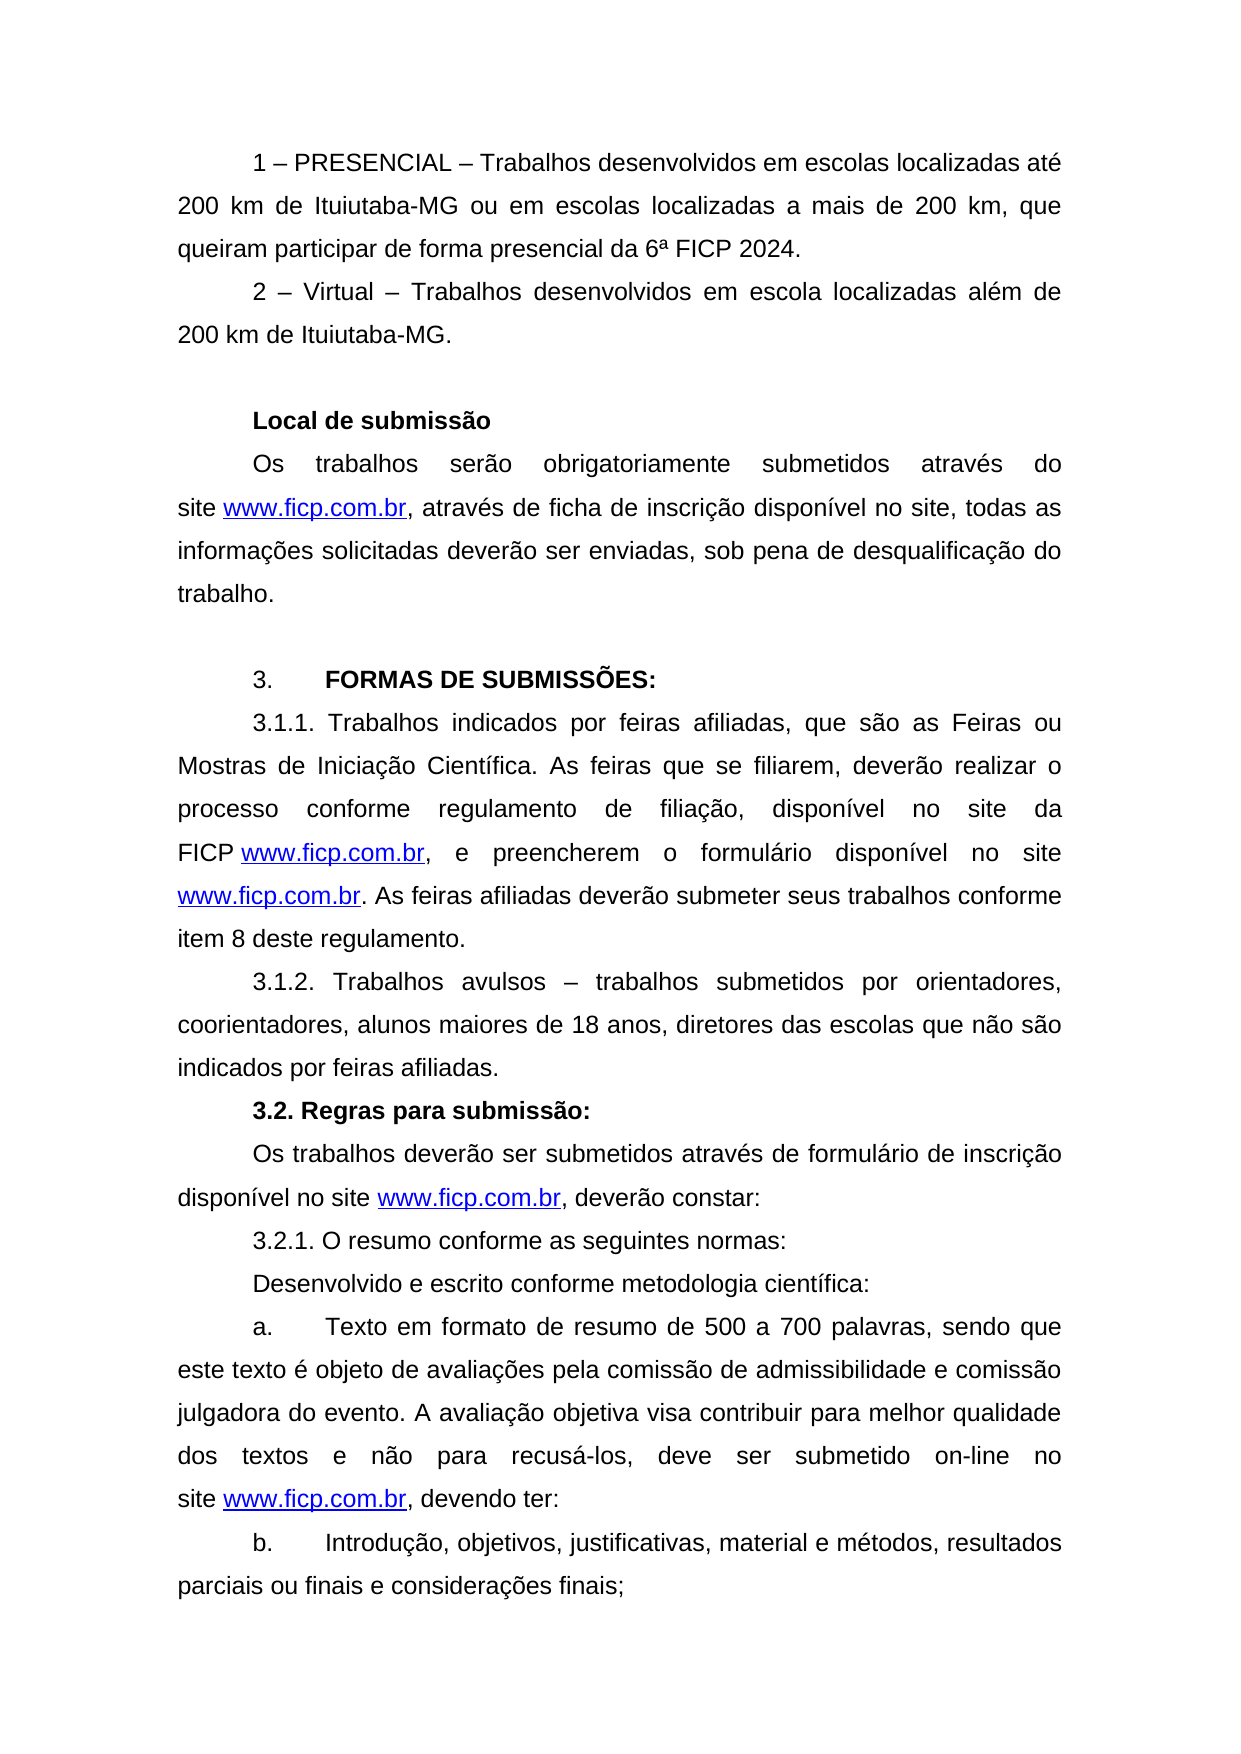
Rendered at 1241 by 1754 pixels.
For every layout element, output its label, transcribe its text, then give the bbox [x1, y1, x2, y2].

list Introdução, objetivos, justificativas, material e métodos, resultados parciais ou finais e considerações finais; [177, 1528, 1063, 1599]
text 3.1.1. Trabalhos indicados por feiras afiliadas, que são as Feiras ou Mostras de Iniciação Científica. As feiras que se filiarem, deverão realizar o processo conforme regulamento de filiação, disponível no site da FICP www.ficp.com.br, e preencherem o formulário disponível no site www.ficp.com.br. As feiras afiliadas deverão submeter seus trabalhos conforme item 8 deste regulamento. [177, 708, 1063, 953]
text Os trabalhos serão obrigatoriamente submetidos através do site www.ficp.com.br, através de ficha de inscrição disponível no site, todas as informações solicitadas deverão ser enviadas, sob pena de desqualificação do trabalho. [177, 449, 1063, 608]
text 1 – PRESENCIAL – Trabalhos desenvolvidos em escolas localizadas até 200 km de Ituiutaba-MG ou em escolas localizadas a mais de 200 km, que queiram participar de forma presencial da 6ª FICP 2024. [177, 148, 1063, 263]
text 2 – Virtual – Trabalhos desenvolvidos em escola localizadas além de 200 km de Ituiutaba-MG. [177, 277, 1063, 349]
text 3.2. Regras para submissão: [177, 1096, 1063, 1125]
text Os trabalhos deverão ser submetidos através de formulário de inscrição disponível no site www.ficp.com.br, deverão constar: [177, 1139, 1063, 1211]
list Texto em formato de resumo de 500 a 700 palavras, sendo que este texto é objeto de avaliações pela comissão de admissibilidade e comissão julgadora do evento. A avaliação objetiva visa contribuir para melhor qualidade dos textos e não para recusá-los, deve ser submetido on-line no site www.ficp.com.br, devendo ter: [177, 1312, 1063, 1513]
text 3.2.1. O resumo conforme as seguintes normas: [177, 1226, 1063, 1254]
text 3.1.2. Trabalhos avulsos – trabalhos submetidos por orientadores, coorientadores, alunos maiores de 18 anos, diretores das escolas que não são indicados por feiras afiliadas. [177, 967, 1063, 1082]
text Local de submissão [177, 406, 1063, 435]
text Desenvolvido e escrito conforme metodologia científica: [177, 1269, 1063, 1298]
list FORMAS DE SUBMISSÕES: [177, 665, 1063, 694]
